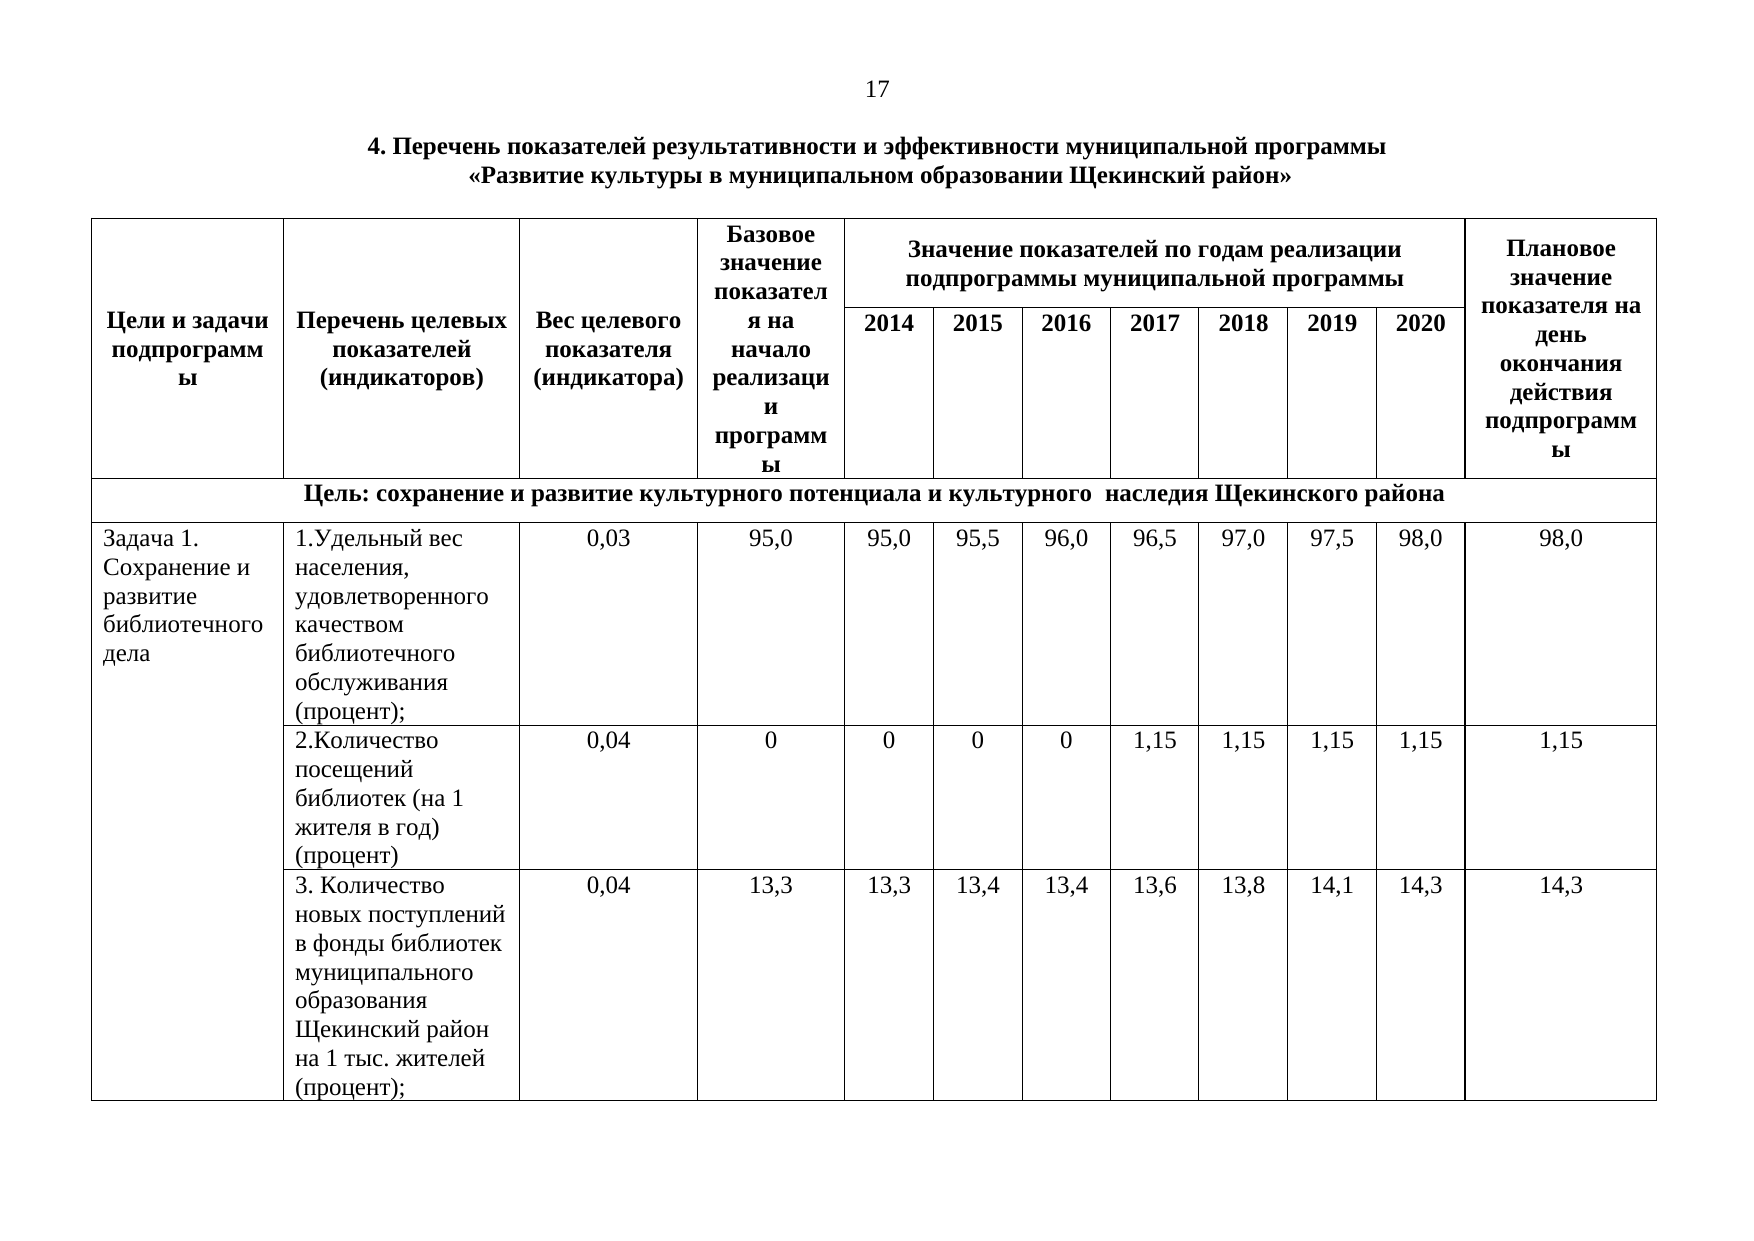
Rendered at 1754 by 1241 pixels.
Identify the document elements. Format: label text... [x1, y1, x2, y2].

table_cell 0,03 [520, 523, 697, 724]
table_cell 2014 [845, 308, 933, 477]
table_cell 13,4 [934, 870, 1022, 1100]
table_cell 13,3 [845, 870, 933, 1100]
table_cell 0 [698, 726, 844, 869]
table_cell 2019 [1288, 308, 1376, 477]
table_cell 0 [1023, 726, 1110, 869]
table_cell 96,5 [1111, 523, 1198, 724]
table_header Вес целевого показателя (индикатора) [520, 219, 697, 477]
table_cell 2016 [1023, 308, 1110, 477]
table_header Значение показателей по годам реализации подпрограммы муниципальной программы [845, 219, 1464, 307]
table_header Перечень целевых показателей (индикаторов) [284, 219, 519, 477]
text 4. Перечень показателей результативности и эффективности муниципальной программы [118, 131, 1636, 160]
table_cell Цель: сохранение и развитие культурного потенциала и культурного наследия Щекинского района [92, 479, 1656, 522]
table_cell 98,0 [1377, 523, 1464, 724]
table_cell 14,1 [1288, 870, 1376, 1100]
table_cell 2015 [934, 308, 1022, 477]
table_cell 95,0 [698, 523, 844, 724]
table_cell Задача 1. Сохранение и развитие библиотечного дела [92, 523, 283, 1100]
table_cell 13,3 [698, 870, 844, 1100]
table_cell 2018 [1199, 308, 1287, 477]
table_cell 14,3 [1466, 870, 1656, 1100]
table_cell 2017 [1111, 308, 1198, 477]
table_cell 1,15 [1288, 726, 1376, 869]
table_header Базовое значение показателя на начало реализации программы [698, 219, 844, 477]
table_cell 14,3 [1377, 870, 1464, 1100]
table_cell 97,0 [1199, 523, 1287, 724]
table_cell 95,0 [845, 523, 933, 724]
table_cell 13,6 [1111, 870, 1198, 1100]
table_cell 3. Количество новых поступлений в фонды библиотек муниципального образования Щекинский район на 1 тыс. жителей (процент); [284, 870, 519, 1100]
table_cell 0 [934, 726, 1022, 869]
table_cell 97,5 [1288, 523, 1376, 724]
table_cell 1,15 [1111, 726, 1198, 869]
table_cell 96,0 [1023, 523, 1110, 724]
table_cell 1,15 [1377, 726, 1464, 869]
table_cell 95,5 [934, 523, 1022, 724]
table_cell 1.Удельный вес населения, удовлетворенного качеством библиотечного обслуживания (процент); [284, 523, 519, 724]
table_cell 2020 [1377, 308, 1464, 477]
table_cell 0,04 [520, 870, 697, 1100]
table_cell 0 [845, 726, 933, 869]
text «Развитие культуры в муниципальном образовании Щекинский район» [118, 160, 1636, 189]
table_cell 1,15 [1466, 726, 1656, 869]
table_cell 13,8 [1199, 870, 1287, 1100]
table_header Плановое значение показателя на день окончания действия подпрограммы [1466, 219, 1656, 477]
table_cell 1,15 [1199, 726, 1287, 869]
table_cell 13,4 [1023, 870, 1110, 1100]
table_cell 2.Количество посещений библиотек (на 1 жителя в год) (процент) [284, 726, 519, 869]
table_cell 0,04 [520, 726, 697, 869]
table_header Цели и задачи подпрограммы [92, 219, 283, 477]
table_cell 98,0 [1466, 523, 1656, 724]
